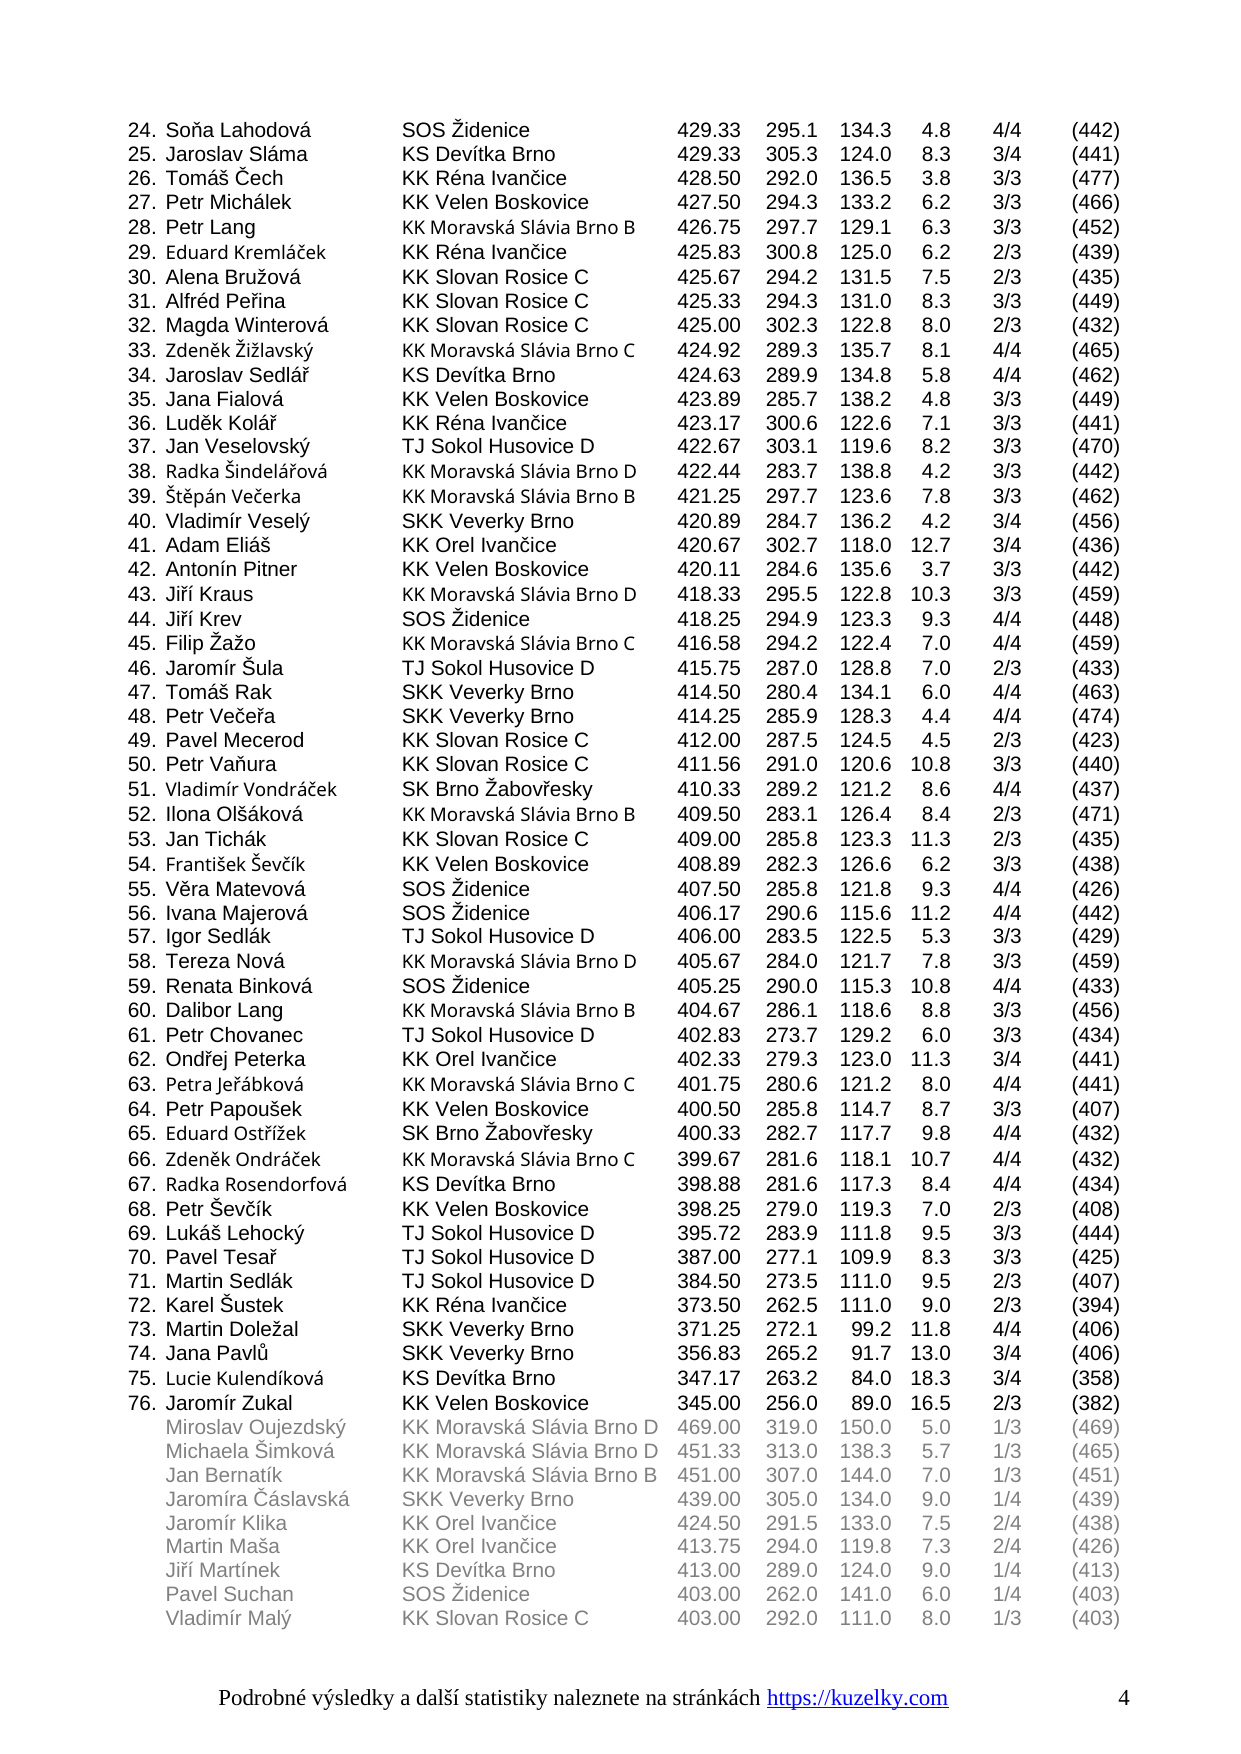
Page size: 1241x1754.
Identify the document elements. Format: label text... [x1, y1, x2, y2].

text 25. Jaroslav Sláma KS Devítka Brno 429.33 305.3 124.0 8.3 3/4 (441) [106, 142, 1134, 166]
text 70. Pavel Tesař TJ Sokol Husovice D 387.00 277.1 109.9 8.3 3/3 (425) [106, 1245, 1134, 1269]
text 51. Vladimír Vondráček SK Brno Žabovřesky 410.33 289.2 121.2 8.6 4/4 (437) [106, 776, 1134, 801]
text 30. Alena Bružová KK Slovan Rosice C 425.67 294.2 131.5 7.5 2/3 (435) [106, 265, 1134, 289]
text 29. Eduard Kremláček KK Réna Ivančice 425.83 300.8 125.0 6.2 2/3 (439) [106, 239, 1134, 265]
text 74. Jana Pavlů SKK Veverky Brno 356.83 265.2 91.7 13.0 3/4 (406) [106, 1341, 1134, 1365]
text 65. Eduard Ostřížek SK Brno Žabovřesky 400.33 282.7 117.7 9.8 4/4 (432) [106, 1121, 1134, 1146]
text 63. Petra Jeřábková KK Moravská Slávia Brno C 401.75 280.6 121.2 8.0 4/4 (441) [106, 1071, 1134, 1097]
text Miroslav Oujezdský KK Moravská Slávia Brno D 469.00 319.0 150.0 5.0 1/3 (469) [106, 1414, 1134, 1438]
text 46. Jaromír Šula TJ Sokol Husovice D 415.75 287.0 128.8 7.0 2/3 (433) [106, 656, 1134, 680]
text 27. Petr Michálek KK Velen Boskovice 427.50 294.3 133.2 6.2 3/3 (466) [106, 190, 1134, 214]
text 73. Martin Doležal SKK Veverky Brno 371.25 272.1 99.2 11.8 4/4 (406) [106, 1317, 1134, 1341]
text 71. Martin Sedlák TJ Sokol Husovice D 384.50 273.5 111.0 9.5 2/3 (407) [106, 1269, 1134, 1293]
text 52. Ilona Olšáková KK Moravská Slávia Brno B 409.50 283.1 126.4 8.4 2/3 (471) [106, 801, 1134, 827]
text 67. Radka Rosendorfová KS Devítka Brno 398.88 281.6 117.3 8.4 4/4 (434) [106, 1172, 1134, 1197]
text 49. Pavel Mecerod KK Slovan Rosice C 412.00 287.5 124.5 4.5 2/3 (423) [106, 728, 1134, 752]
text 68. Petr Ševčík KK Velen Boskovice 398.25 279.0 119.3 7.0 2/3 (408) [106, 1197, 1134, 1221]
text 24. Soňa Lahodová SOS Židenice 429.33 295.1 134.3 4.8 4/4 (442) [106, 118, 1134, 142]
text 50. Petr Vaňura KK Slovan Rosice C 411.56 291.0 120.6 10.8 3/3 (440) [106, 752, 1134, 776]
text 45. Filip Žažo KK Moravská Slávia Brno C 416.58 294.2 122.4 7.0 4/4 (459) [106, 631, 1134, 656]
text 58. Tereza Nová KK Moravská Slávia Brno D 405.67 284.0 121.7 7.8 3/3 (459) [106, 948, 1134, 974]
text 39. Štěpán Večerka KK Moravská Slávia Brno B 421.25 297.7 123.6 7.8 3/3 (462) [106, 484, 1134, 509]
text 31. Alfréd Peřina KK Slovan Rosice C 425.33 294.3 131.0 8.3 3/3 (449) [106, 289, 1134, 313]
text 75. Lucie Kulendíková KS Devítka Brno 347.17 263.2 84.0 18.3 3/4 (358) [106, 1365, 1134, 1391]
text 43. Jiří Kraus KK Moravská Slávia Brno D 418.33 295.5 122.8 10.3 3/3 (459) [106, 581, 1134, 607]
text 40. Vladimír Veselý SKK Veverky Brno 420.89 284.7 136.2 4.2 3/4 (456) [106, 509, 1134, 533]
text Pavel Suchan SOS Židenice 403.00 262.0 141.0 6.0 1/4 (403) [106, 1582, 1134, 1606]
text 72. Karel Šustek KK Réna Ivančice 373.50 262.5 111.0 9.0 2/3 (394) [106, 1293, 1134, 1317]
text 66. Zdeněk Ondráček KK Moravská Slávia Brno C 399.67 281.6 118.1 10.7 4/4 (432) [106, 1146, 1134, 1172]
text 37. Jan Veselovský TJ Sokol Husovice D 422.67 303.1 119.6 8.2 3/3 (470) [106, 434, 1134, 458]
text 26. Tomáš Čech KK Réna Ivančice 428.50 292.0 136.5 3.8 3/3 (477) [106, 166, 1134, 190]
text 28. Petr Lang KK Moravská Slávia Brno B 426.75 297.7 129.1 6.3 3/3 (452) [106, 214, 1134, 239]
text Vladimír Malý KK Slovan Rosice C 403.00 292.0 111.0 8.0 1/3 (403) [106, 1606, 1134, 1630]
text 56. Ivana Majerová SOS Židenice 406.17 290.6 115.6 11.2 4/4 (442) [106, 900, 1134, 924]
text 53. Jan Tichák KK Slovan Rosice C 409.00 285.8 123.3 11.3 2/3 (435) [106, 827, 1134, 851]
text 47. Tomáš Rak SKK Veverky Brno 414.50 280.4 134.1 6.0 4/4 (463) [106, 680, 1134, 704]
text 38. Radka Šindelářová KK Moravská Slávia Brno D 422.44 283.7 138.8 4.2 3/3 (442) [106, 458, 1134, 484]
text 61. Petr Chovanec TJ Sokol Husovice D 402.83 273.7 129.2 6.0 3/3 (434) [106, 1023, 1134, 1047]
text 57. Igor Sedlák TJ Sokol Husovice D 406.00 283.5 122.5 5.3 3/3 (429) [106, 924, 1134, 948]
text Jaromíra Čáslavská SKK Veverky Brno 439.00 305.0 134.0 9.0 1/4 (439) [106, 1486, 1134, 1510]
text Jaromír Klika KK Orel Ivančice 424.50 291.5 133.0 7.5 2/4 (438) [106, 1510, 1134, 1534]
text 32. Magda Winterová KK Slovan Rosice C 425.00 302.3 122.8 8.0 2/3 (432) [106, 313, 1134, 337]
text 35. Jana Fialová KK Velen Boskovice 423.89 285.7 138.2 4.8 3/3 (449) [106, 386, 1134, 410]
text Jiří Martínek KS Devítka Brno 413.00 289.0 124.0 9.0 1/4 (413) [106, 1558, 1134, 1582]
text 76. Jaromír Zukal KK Velen Boskovice 345.00 256.0 89.0 16.5 2/3 (382) [106, 1391, 1134, 1414]
text 54. František Ševčík KK Velen Boskovice 408.89 282.3 126.6 6.2 3/3 (438) [106, 851, 1134, 876]
text 44. Jiří Krev SOS Židenice 418.25 294.9 123.3 9.3 4/4 (448) [106, 607, 1134, 631]
text 42. Antonín Pitner KK Velen Boskovice 420.11 284.6 135.6 3.7 3/3 (442) [106, 557, 1134, 581]
text 36. Luděk Kolář KK Réna Ivančice 423.17 300.6 122.6 7.1 3/3 (441) [106, 410, 1134, 434]
text Martin Maša KK Orel Ivančice 413.75 294.0 119.8 7.3 2/4 (426) [106, 1534, 1134, 1558]
text 41. Adam Eliáš KK Orel Ivančice 420.67 302.7 118.0 12.7 3/4 (436) [106, 533, 1134, 557]
text 55. Věra Matevová SOS Židenice 407.50 285.8 121.8 9.3 4/4 (426) [106, 876, 1134, 900]
text Jan Bernatík KK Moravská Slávia Brno B 451.00 307.0 144.0 7.0 1/3 (451) [106, 1462, 1134, 1486]
text 34. Jaroslav Sedlář KS Devítka Brno 424.63 289.9 134.8 5.8 4/4 (462) [106, 362, 1134, 386]
text 60. Dalibor Lang KK Moravská Slávia Brno B 404.67 286.1 118.6 8.8 3/3 (456) [106, 998, 1134, 1023]
text 59. Renata Binková SOS Židenice 405.25 290.0 115.3 10.8 4/4 (433) [106, 974, 1134, 998]
text 48. Petr Večeřa SKK Veverky Brno 414.25 285.9 128.3 4.4 4/4 (474) [106, 704, 1134, 728]
text Michaela Šimková KK Moravská Slávia Brno D 451.33 313.0 138.3 5.7 1/3 (465) [106, 1438, 1134, 1462]
text 69. Lukáš Lehocký TJ Sokol Husovice D 395.72 283.9 111.8 9.5 3/3 (444) [106, 1221, 1134, 1245]
text 62. Ondřej Peterka KK Orel Ivančice 402.33 279.3 123.0 11.3 3/4 (441) [106, 1047, 1134, 1071]
text 64. Petr Papoušek KK Velen Boskovice 400.50 285.8 114.7 8.7 3/3 (407) [106, 1097, 1134, 1121]
text 33. Zdeněk Žižlavský KK Moravská Slávia Brno C 424.92 289.3 135.7 8.1 4/4 (465) [106, 337, 1134, 362]
